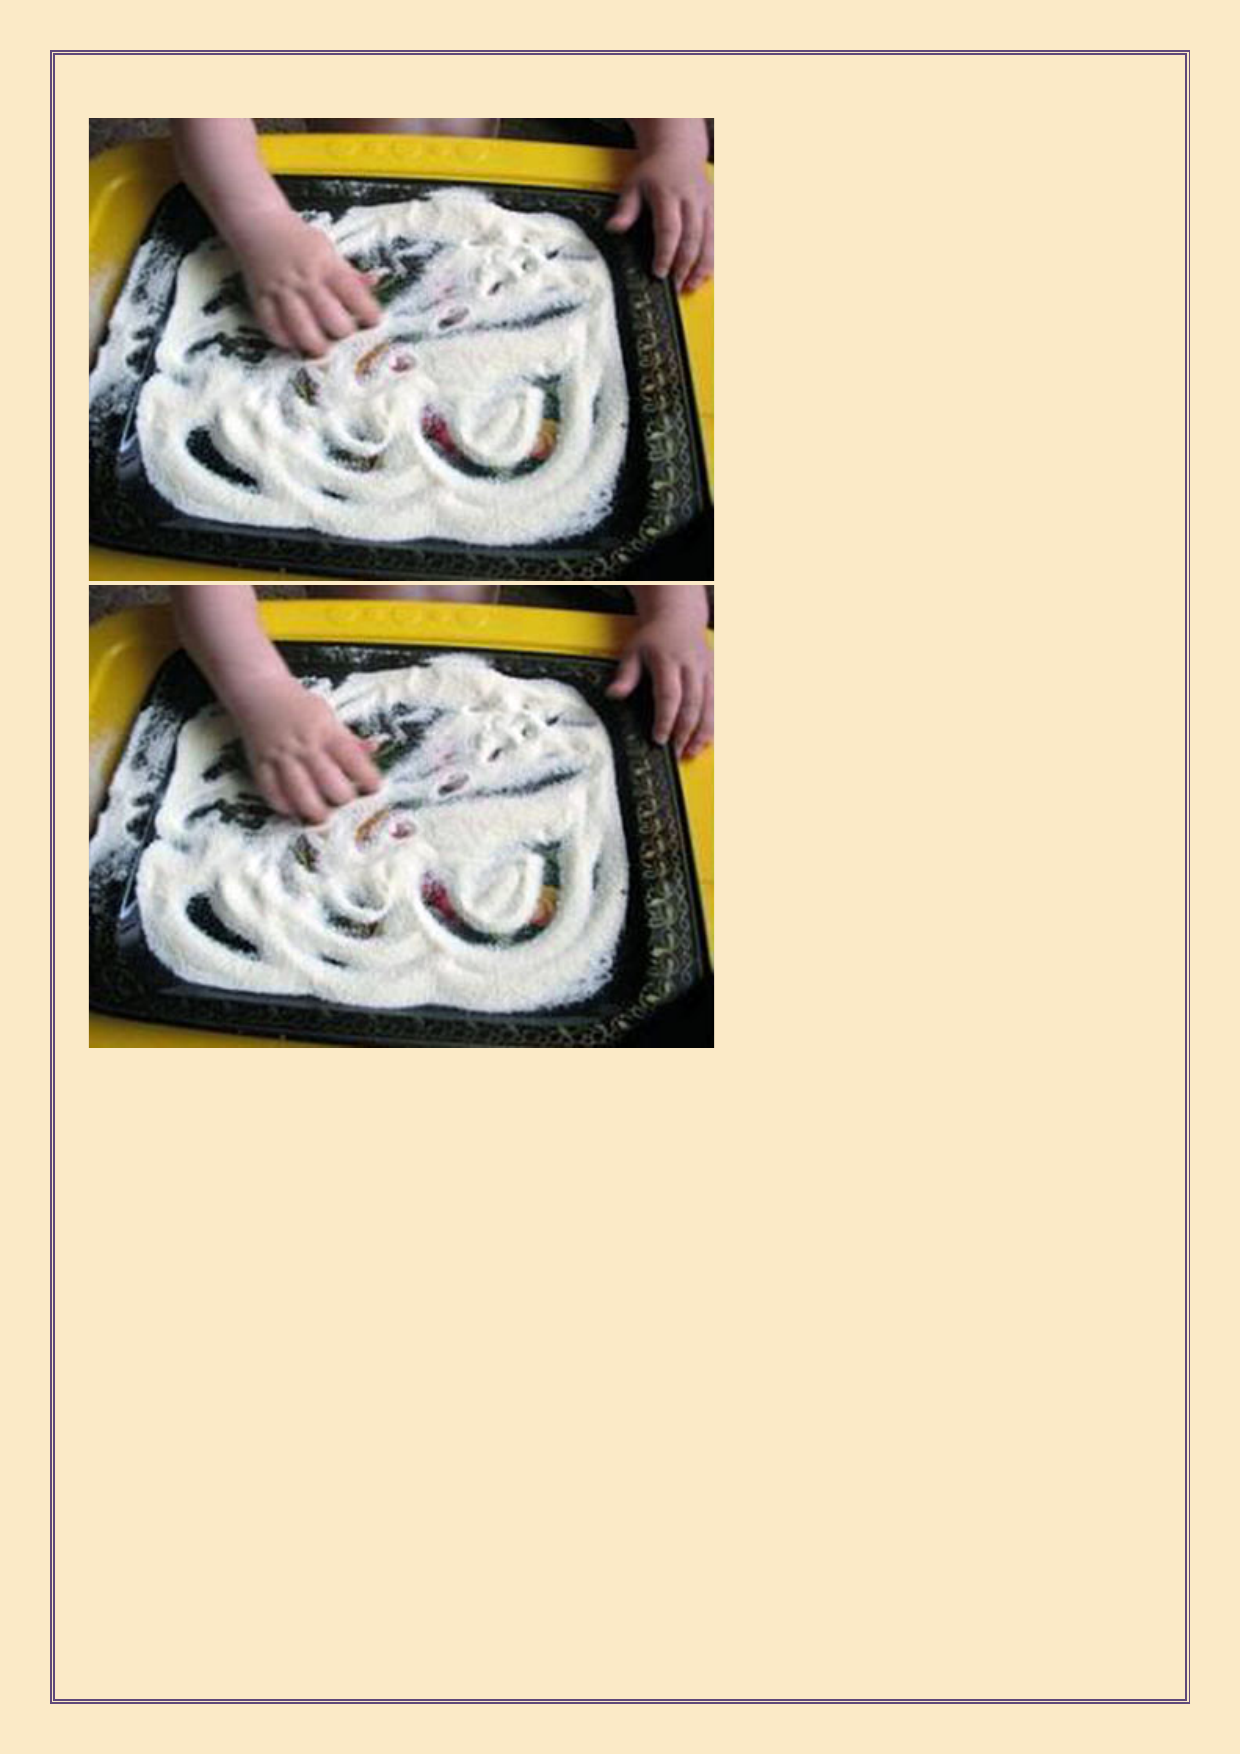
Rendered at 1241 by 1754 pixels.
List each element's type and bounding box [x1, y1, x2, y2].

picture [88, 118, 715, 581]
picture [88, 585, 715, 1048]
